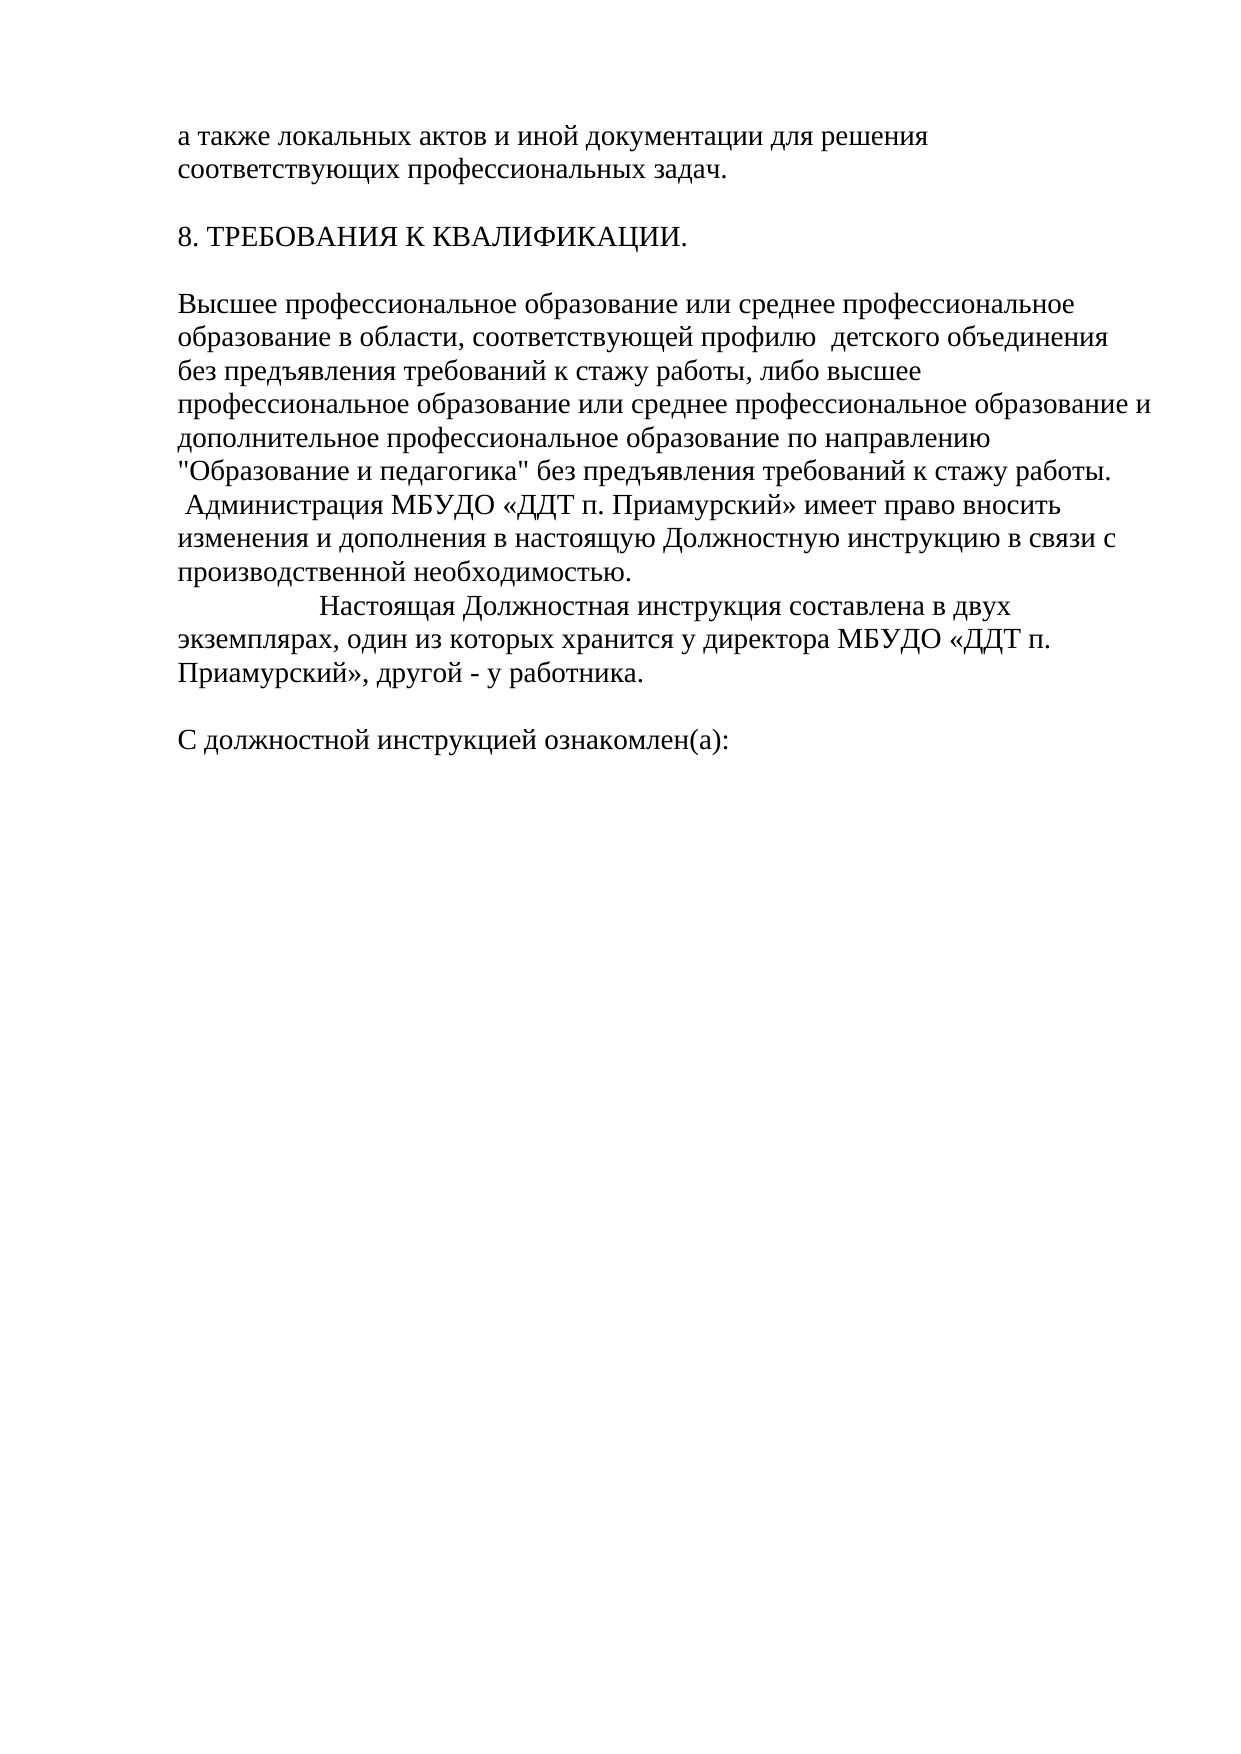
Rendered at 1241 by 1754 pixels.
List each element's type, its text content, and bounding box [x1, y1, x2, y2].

text Высшее профессиональное образование или среднее профессиональное образование в области, соответствующей профилю детского объединения без предъявления требований к стажу работы, либо высшее профессиональное образование или среднее профессиональное образование и дополнительное профессиональное образование по направлению "Образование и педагогика" без предъявления требований к стажу работы. [177, 286, 1152, 487]
text 8. ТРЕБОВАНИЯ К КВАЛИФИКАЦИИ. [177, 219, 1152, 252]
text С должностной инструкцией ознакомлен(а): [177, 722, 1149, 755]
text Настоящая Должностная инструкция составлена в двух экземплярах, один из которых хранится у директора МБУДО «ДДТ п. Приамурский», другой - у работника. [177, 588, 1149, 688]
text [177, 118, 1152, 185]
text Администрация МБУДО «ДДТ п. Приамурский» имеет право вносить изменения и дополнения в настоящую Должностную инструкцию в связи с производственной необходимостью. [177, 487, 1152, 588]
